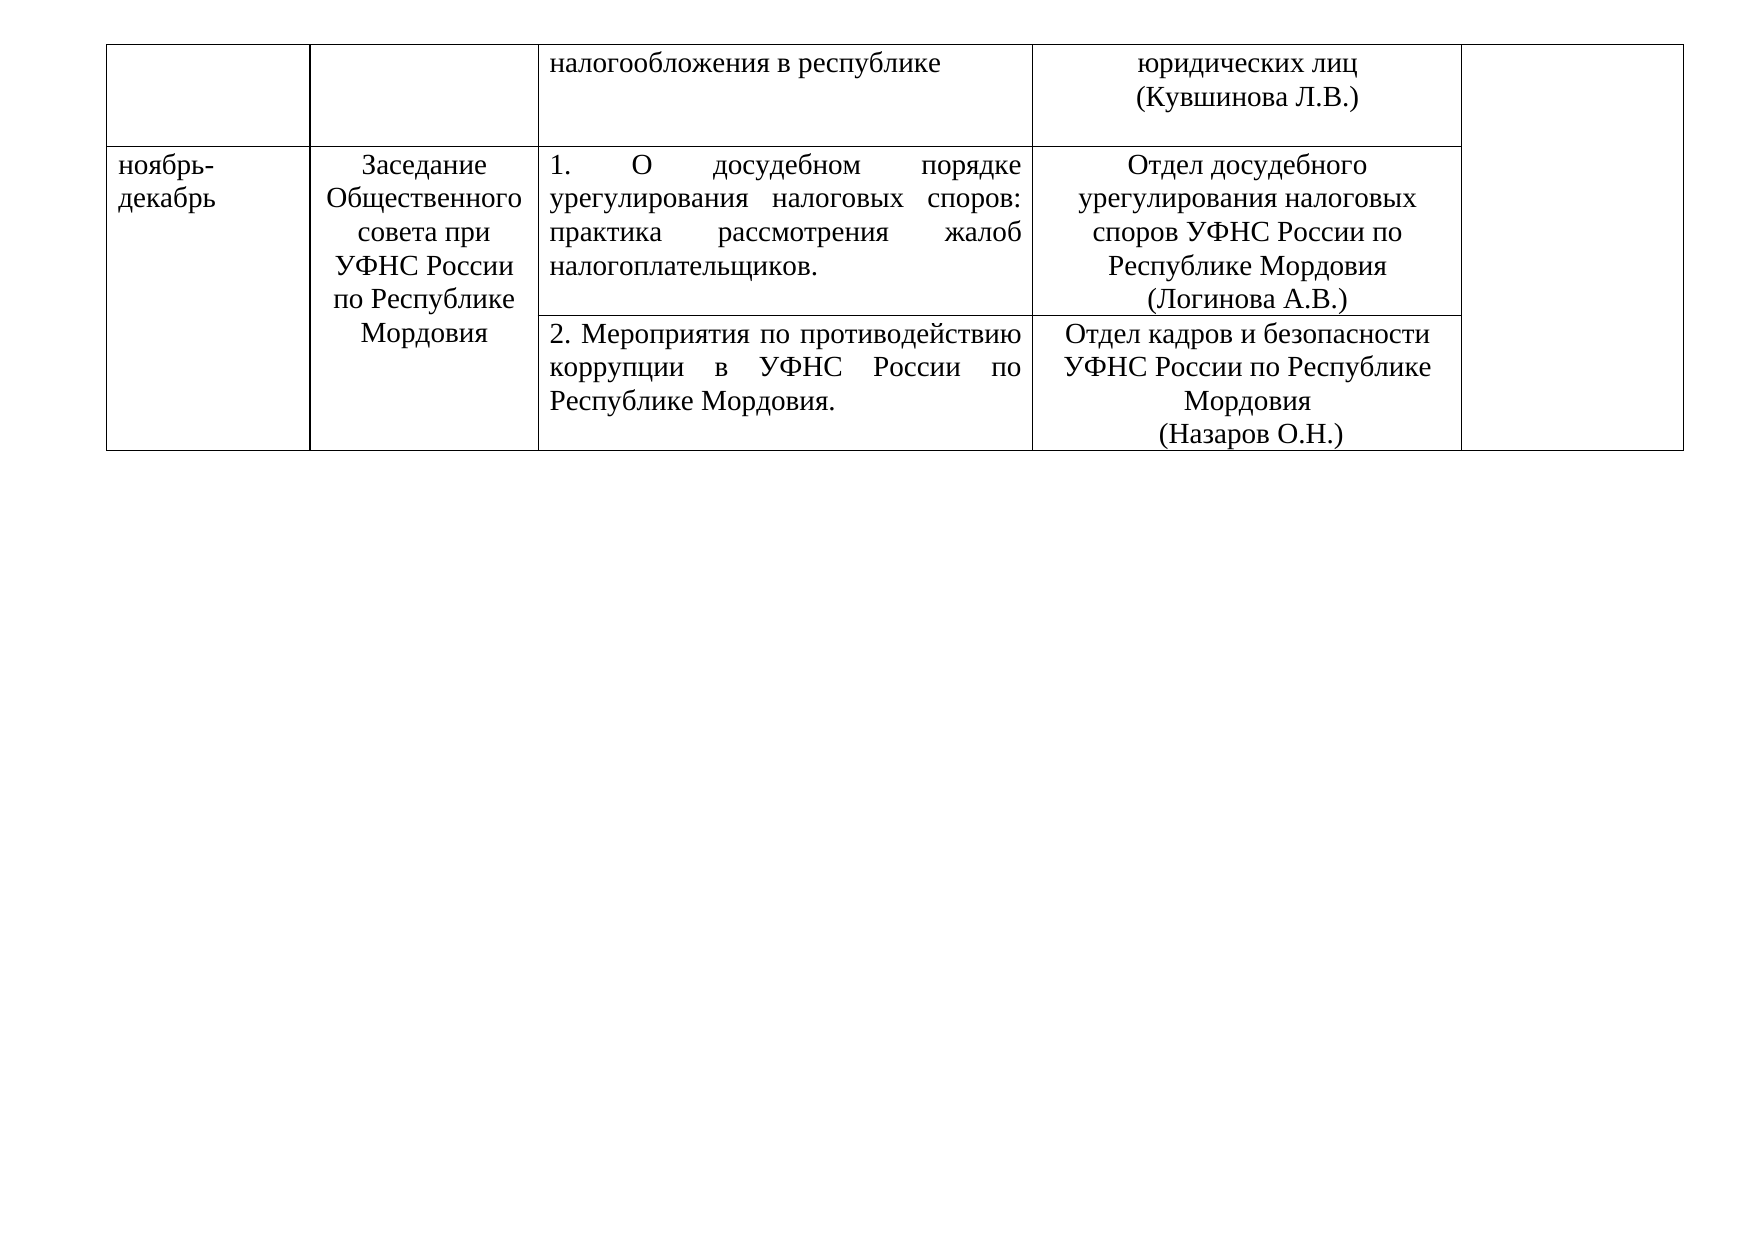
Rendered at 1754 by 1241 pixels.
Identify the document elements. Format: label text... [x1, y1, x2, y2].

table_cell 1. О досудебном порядке урегулирования налоговых споров: практика рассмотрения жалоб налогоплательщиков. [539, 147, 1032, 315]
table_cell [1033, 45, 1461, 146]
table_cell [539, 45, 1032, 146]
table_cell Отдел кадров и безопасности УФНС России по Республике Мордовия (Назаров О.Н.) [1033, 316, 1461, 450]
table_cell ноябрь-декабрь [107, 147, 309, 450]
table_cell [311, 147, 538, 450]
table_cell 2. Мероприятия по противодействию коррупции в УФНС России по Республике Мордовия. [539, 316, 1032, 450]
table_cell Отдел досудебного урегулирования налоговых споров УФНС России по Республике Мордовия (Логинова А.В.) [1033, 147, 1461, 315]
